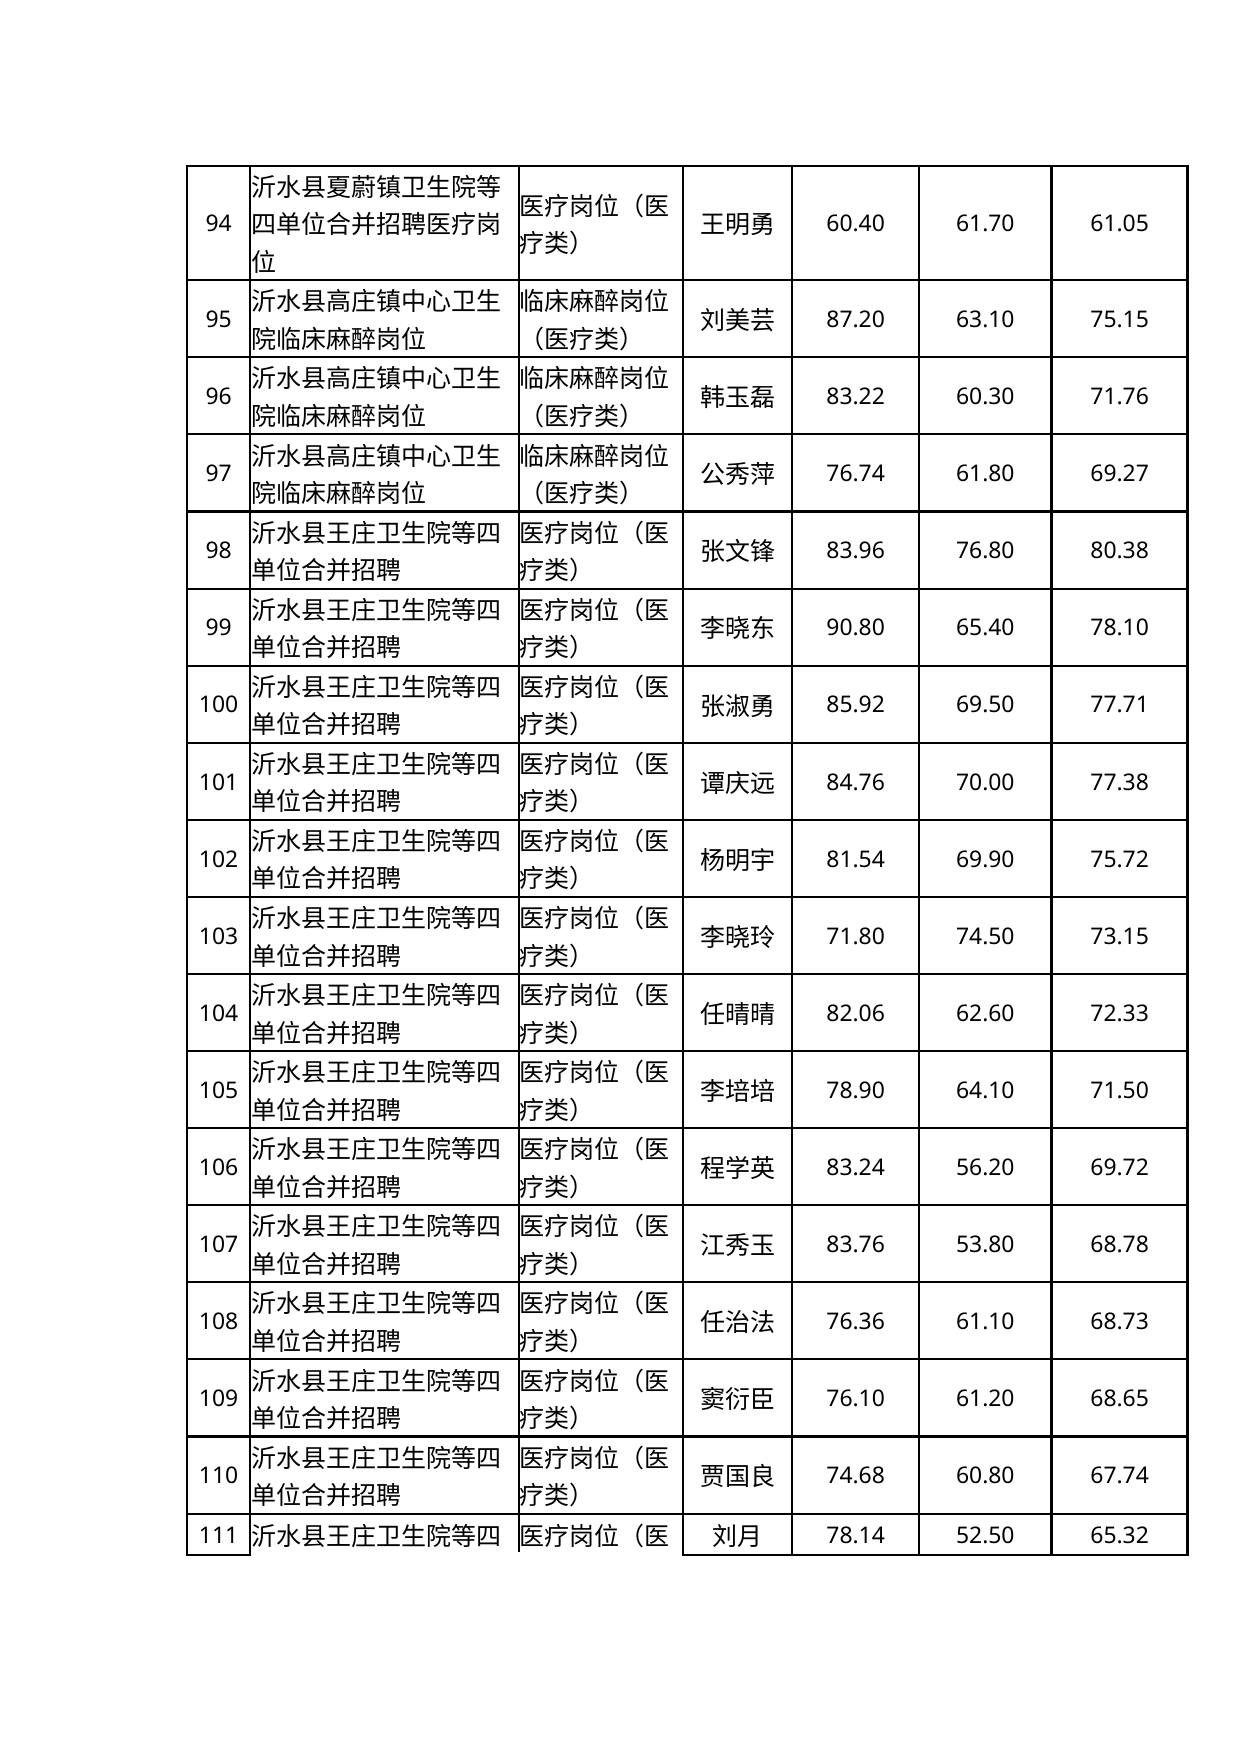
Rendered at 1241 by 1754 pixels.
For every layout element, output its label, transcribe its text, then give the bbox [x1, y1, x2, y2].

table_cell 沂水县王庄卫生院等四单位合并招聘 [251, 898, 518, 973]
table_cell 62.60 [920, 975, 1050, 1050]
table_cell 98 [188, 513, 249, 587]
table_cell 103 [188, 898, 249, 973]
table_cell 84.76 [793, 744, 918, 819]
table_cell 76.80 [920, 513, 1050, 587]
table_cell 江秀玉 [684, 1206, 791, 1281]
table_cell 沂水县王庄卫生院等四单位合并招聘 [251, 821, 518, 896]
table_cell 67.74 [1053, 1438, 1186, 1512]
table_cell 临床麻醉岗位（医疗类） [520, 435, 682, 510]
table_cell 沂水县王庄卫生院等四单位合并招聘 [251, 1129, 518, 1204]
table_cell 87.20 [793, 281, 918, 356]
table_cell 沂水县王庄卫生院等四单位合并招聘 [251, 1515, 518, 1554]
table_cell 71.80 [793, 898, 918, 973]
table_cell 61.70 [920, 167, 1050, 279]
table_cell 95 [188, 281, 249, 356]
table_cell 60.30 [920, 358, 1050, 433]
table_cell 107 [188, 1206, 249, 1281]
table_cell 69.27 [1053, 435, 1186, 510]
table_cell 医疗岗位（医疗类） [520, 1283, 682, 1358]
table_cell 99 [188, 590, 249, 664]
table_cell 104 [188, 975, 249, 1050]
table_cell 沂水县王庄卫生院等四单位合并招聘 [251, 975, 518, 1050]
table_cell 沂水县王庄卫生院等四单位合并招聘 [251, 1360, 518, 1435]
table_cell 60.80 [920, 1438, 1050, 1512]
table_cell 杨明宇 [684, 821, 791, 896]
table_cell 78.14 [793, 1515, 918, 1554]
table_cell 沂水县王庄卫生院等四单位合并招聘 [251, 1438, 518, 1512]
table_cell 医疗岗位（医疗类） [520, 167, 682, 279]
table_cell 109 [188, 1360, 249, 1435]
table_cell 77.38 [1053, 744, 1186, 819]
table_cell 医疗岗位（医疗类） [520, 975, 682, 1050]
table_cell 临床麻醉岗位（医疗类） [520, 281, 682, 356]
table_cell 沂水县王庄卫生院等四单位合并招聘 [251, 1206, 518, 1281]
table_cell 102 [188, 821, 249, 896]
table_cell 沂水县高庄镇中心卫生院临床麻醉岗位 [251, 281, 518, 356]
table_cell 61.80 [920, 435, 1050, 510]
table_cell 65.32 [1053, 1515, 1186, 1554]
table_cell 程学英 [684, 1129, 791, 1204]
table_cell 78.90 [793, 1052, 918, 1127]
table_cell 医疗岗位（医疗类） [520, 1360, 682, 1435]
table_cell 68.78 [1053, 1206, 1186, 1281]
table_cell 61.05 [1053, 167, 1186, 279]
table_cell 沂水县王庄卫生院等四单位合并招聘 [251, 513, 518, 587]
table_cell 80.38 [1053, 513, 1186, 587]
table_cell 71.76 [1053, 358, 1186, 433]
table_cell 81.54 [793, 821, 918, 896]
table_cell 任晴晴 [684, 975, 791, 1050]
table_cell 窦衍臣 [684, 1360, 791, 1435]
table_cell 张淑勇 [684, 667, 791, 742]
table_cell 97 [188, 435, 249, 510]
table_cell 76.36 [793, 1283, 918, 1358]
table_cell 106 [188, 1129, 249, 1204]
table_cell 101 [188, 744, 249, 819]
table_cell 70.00 [920, 744, 1050, 819]
table_cell 医疗岗位（医疗类） [520, 1052, 682, 1127]
table_cell 沂水县王庄卫生院等四单位合并招聘 [251, 590, 518, 664]
table_cell 临床麻醉岗位（医疗类） [520, 358, 682, 433]
table_cell 100 [188, 667, 249, 742]
table_cell 沂水县王庄卫生院等四单位合并招聘 [251, 744, 518, 819]
table_cell 谭庆远 [684, 744, 791, 819]
table_cell 83.76 [793, 1206, 918, 1281]
table_cell 75.72 [1053, 821, 1186, 896]
table_cell 75.15 [1053, 281, 1186, 356]
table_cell 76.74 [793, 435, 918, 510]
table_cell 医疗岗位（医疗类） [520, 821, 682, 896]
table_cell 77.71 [1053, 667, 1186, 742]
table_cell 105 [188, 1052, 249, 1127]
table_cell 111 [188, 1515, 249, 1554]
table_cell 52.50 [920, 1515, 1050, 1554]
table_cell 医疗岗位（医疗类） [520, 744, 682, 819]
table_cell 医疗岗位（医疗类） [520, 1206, 682, 1281]
table_cell 82.06 [793, 975, 918, 1050]
table_cell 65.40 [920, 590, 1050, 664]
table_cell 74.50 [920, 898, 1050, 973]
table_cell 74.68 [793, 1438, 918, 1512]
table_cell 68.65 [1053, 1360, 1186, 1435]
table_cell 任治法 [684, 1283, 791, 1358]
table_cell 60.40 [793, 167, 918, 279]
table_cell 76.10 [793, 1360, 918, 1435]
table_cell 63.10 [920, 281, 1050, 356]
table_cell 72.33 [1053, 975, 1186, 1050]
table_cell 医疗岗位（医疗类） [519, 1515, 682, 1554]
table_cell 73.15 [1053, 898, 1186, 973]
table_cell 110 [188, 1438, 249, 1512]
table_cell 刘月 [684, 1515, 791, 1554]
table_cell 医疗岗位（医疗类） [520, 1438, 682, 1512]
table_cell 沂水县高庄镇中心卫生院临床麻醉岗位 [251, 358, 518, 433]
table_cell 94 [188, 167, 249, 279]
table_cell 医疗岗位（医疗类） [520, 898, 682, 973]
table_cell 61.10 [920, 1283, 1050, 1358]
table_cell 王明勇 [684, 167, 791, 279]
table_cell 53.80 [920, 1206, 1050, 1281]
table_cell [251, 167, 518, 279]
table_cell 83.96 [793, 513, 918, 587]
table_cell 69.90 [920, 821, 1050, 896]
table_cell 85.92 [793, 667, 918, 742]
table_cell 沂水县王庄卫生院等四单位合并招聘 [251, 667, 518, 742]
table_cell 沂水县王庄卫生院等四单位合并招聘 [251, 1052, 518, 1127]
table_cell 李晓玲 [684, 898, 791, 973]
table_cell 108 [188, 1283, 249, 1358]
table_cell 69.50 [920, 667, 1050, 742]
table_cell 68.73 [1053, 1283, 1186, 1358]
table_cell 78.10 [1053, 590, 1186, 664]
table_cell 64.10 [920, 1052, 1050, 1127]
table_cell 贾国良 [684, 1438, 791, 1512]
table_cell 90.80 [793, 590, 918, 664]
table_cell 83.22 [793, 358, 918, 433]
table_cell 韩玉磊 [684, 358, 791, 433]
table_cell 医疗岗位（医疗类） [520, 667, 682, 742]
table_cell 61.20 [920, 1360, 1050, 1435]
table_cell 69.72 [1053, 1129, 1186, 1204]
table_cell 医疗岗位（医疗类） [520, 590, 682, 664]
table_cell 刘美芸 [684, 281, 791, 356]
table_cell 沂水县高庄镇中心卫生院临床麻醉岗位 [251, 435, 518, 510]
table_cell 李晓东 [684, 590, 791, 664]
table_cell 83.24 [793, 1129, 918, 1204]
table_cell 公秀萍 [684, 435, 791, 510]
table_cell 张文锋 [684, 513, 791, 587]
table_cell 医疗岗位（医疗类） [520, 513, 682, 587]
table_cell 56.20 [920, 1129, 1050, 1204]
table_cell 李培培 [684, 1052, 791, 1127]
table_cell 96 [188, 358, 249, 433]
table_cell 医疗岗位（医疗类） [520, 1129, 682, 1204]
table_cell 71.50 [1053, 1052, 1186, 1127]
table_cell 沂水县王庄卫生院等四单位合并招聘 [251, 1283, 518, 1358]
